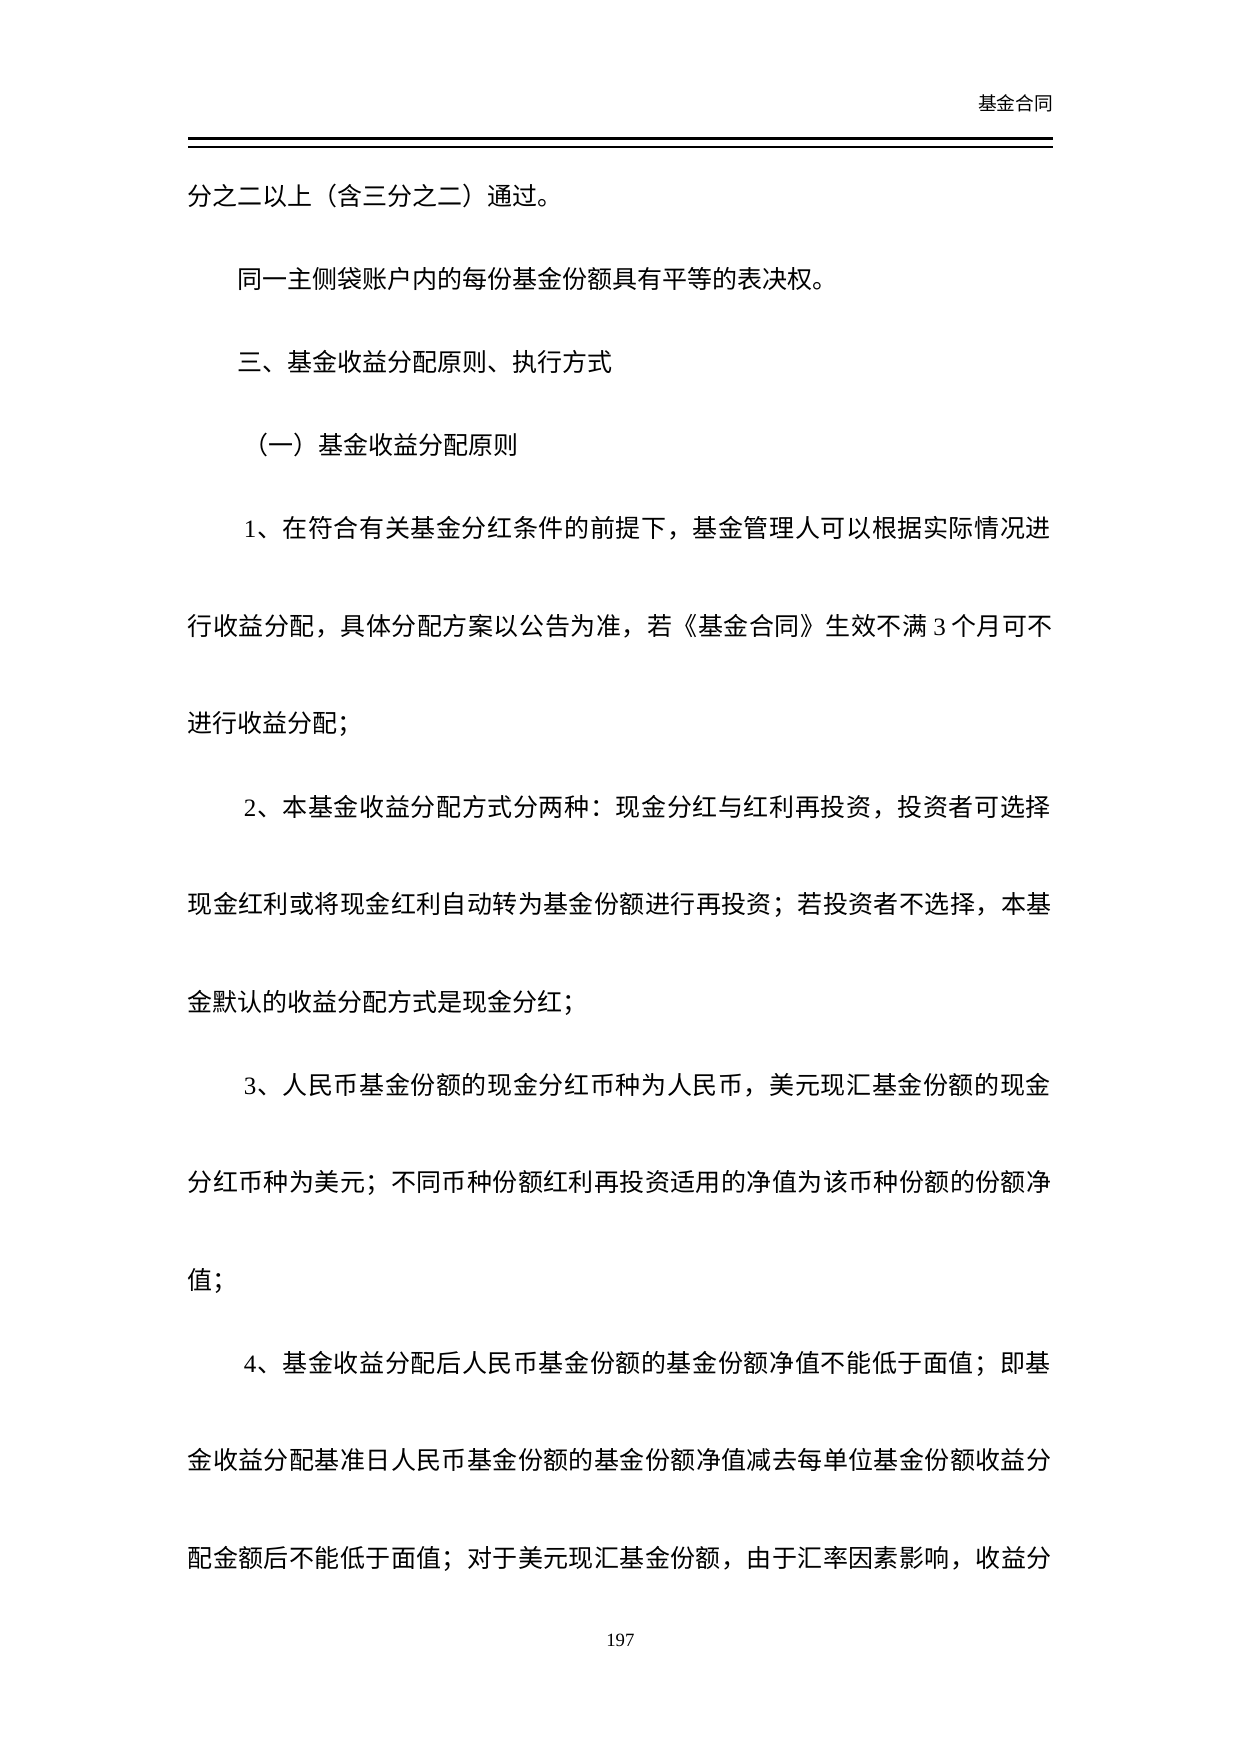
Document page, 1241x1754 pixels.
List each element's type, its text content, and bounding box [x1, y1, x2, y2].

text 三、基金收益分配原则、执行方式 [187, 328, 1053, 393]
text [187, 1329, 1053, 1589]
text 3、人民币基金份额的现金分红币种为人民币，美元现汇基金份额的现金分红币种为美元；不同币种份额红利再投资适用的净值为该币种份额的份额净值； [187, 1051, 1053, 1311]
text 2、本基金收益分配方式分两种：现金分红与红利再投资，投资者可选择现金红利或将现金红利自动转为基金份额进行再投资；若投资者不选择，本基金默认的收益分配方式是现金分红； [187, 773, 1053, 1033]
text 同一主侧袋账户内的每份基金份额具有平等的表决权。 [187, 245, 1053, 310]
text （一）基金收益分配原则 [187, 411, 1053, 476]
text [187, 162, 1053, 227]
text 1、在符合有关基金分红条件的前提下，基金管理人可以根据实际情况进行收益分配，具体分配方案以公告为准，若《基金合同》生效不满3个月可不进行收益分配； [187, 494, 1053, 754]
